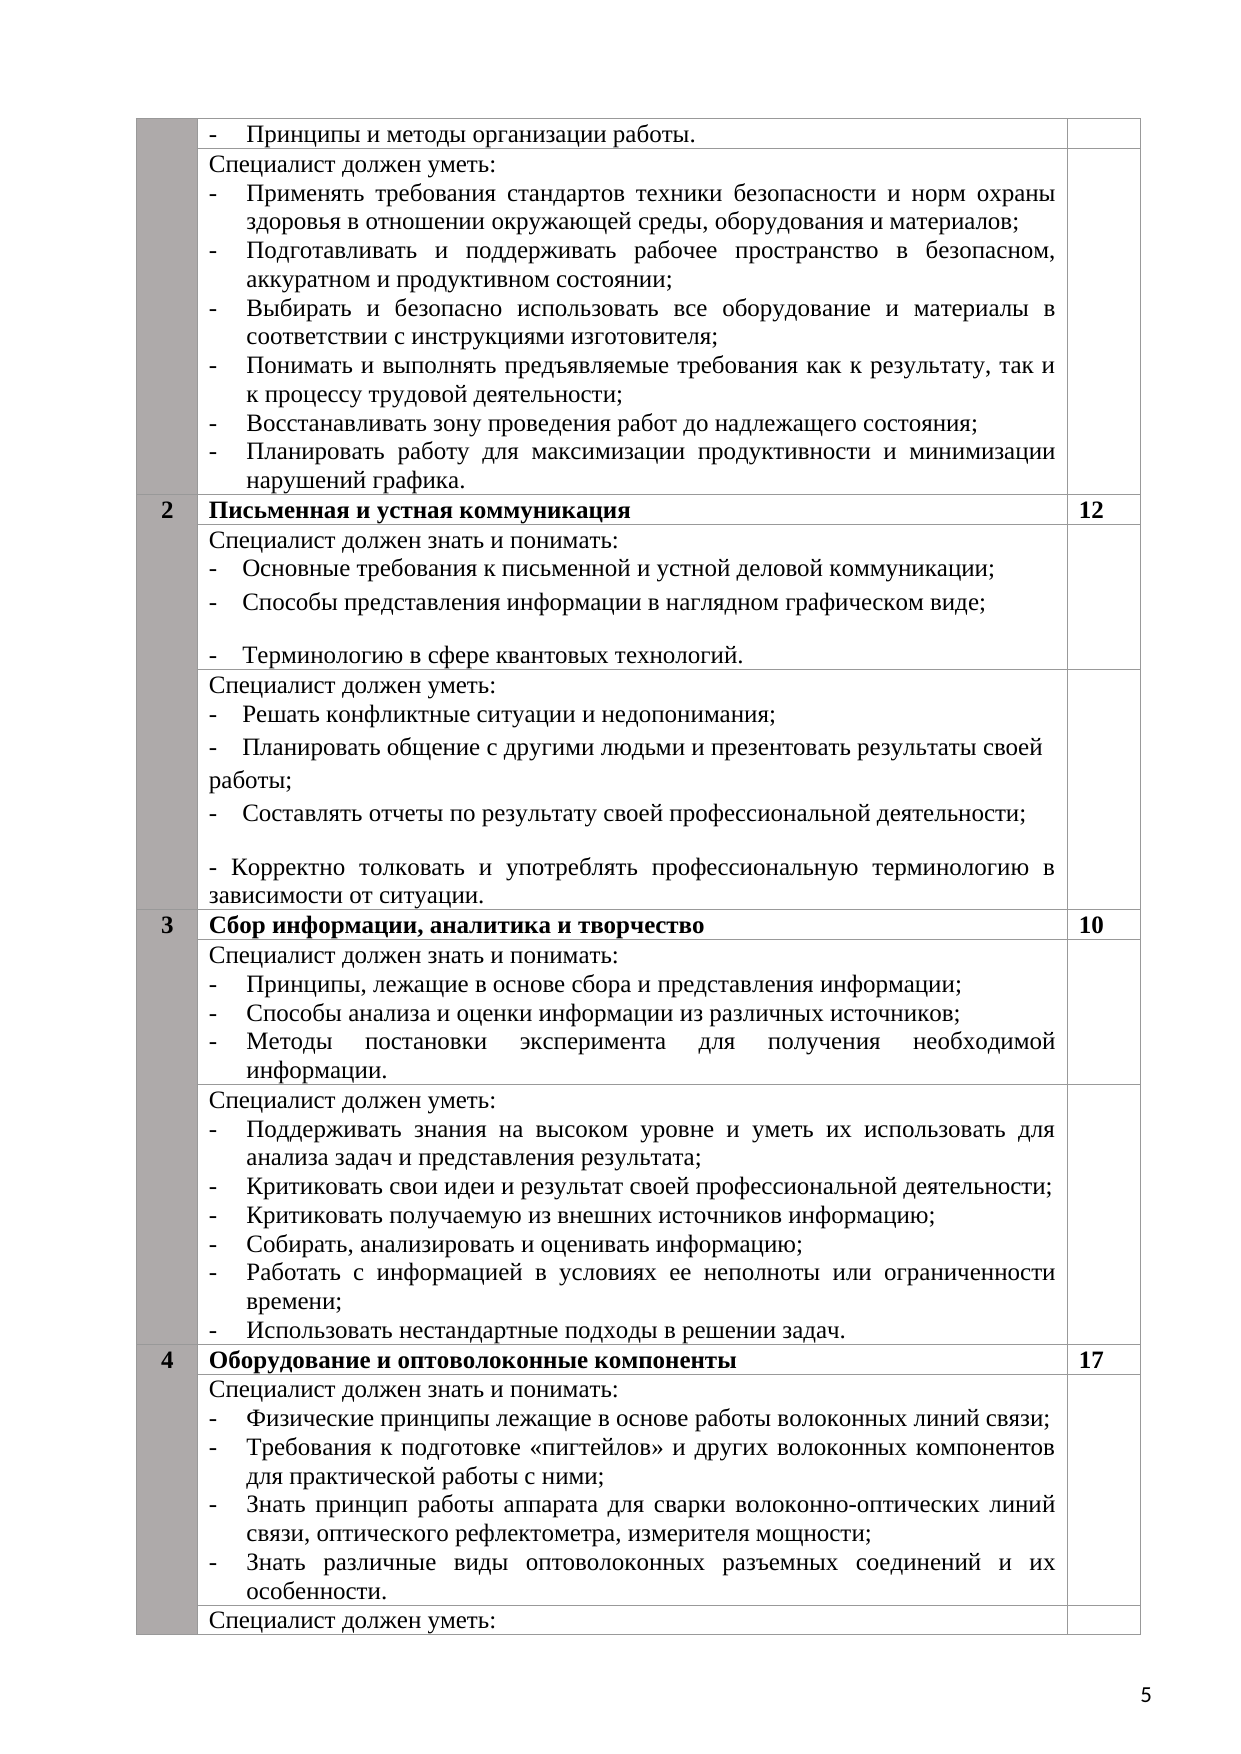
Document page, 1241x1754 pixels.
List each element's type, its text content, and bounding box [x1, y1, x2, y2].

table_cell [1068, 670, 1140, 909]
table_cell [1068, 525, 1140, 669]
table_cell Оборудование и оптоволоконные компоненты [198, 1345, 1067, 1373]
table_cell [1068, 119, 1140, 148]
table_cell 4 [137, 1345, 197, 1634]
table_cell Специалист должен уметь: Применять требования стандартов техники безопасности и норм охраны здоровья в отношении окружающей среды, оборудования и материалов; Подготавливать и поддерживать рабочее пространство в безопасном, аккуратном и продуктивном состоянии; Выбирать и безопасно использовать все оборудование и материалы в соответствии с инструкциями изготовителя; Понимать и выполнять предъявляемые требования как к результату, так и к процессу трудовой деятельности; Восстанавливать зону проведения работ до надлежащего состояния; Планировать работу для максимизации продуктивности и минимизации нарушений графика. [198, 149, 1067, 494]
table_cell 17 [1068, 1345, 1140, 1373]
table_cell 12 [1068, 495, 1140, 524]
table_cell Сбор информации, аналитика и творчество [198, 910, 1067, 939]
table_cell [1068, 149, 1140, 494]
table_cell [1068, 1606, 1140, 1634]
table_cell Специалист должен знать и понимать: Физические принципы лежащие в основе работы волоконных линий связи; Требования к подготовке «пигтейлов» и других волоконных компонентов для практической работы с ними; Знать принцип работы аппарата для сварки волоконно-оптических линий связи, оптического рефлектометра, измерителя мощности; Знать различные виды оптоволоконных разъемных соединений и их особенности. [198, 1375, 1067, 1604]
table_cell [1068, 940, 1140, 1084]
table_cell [198, 119, 1067, 148]
table_cell Специалист должен знать и понимать: - Основные требования к письменной и устной деловой коммуникации; - Способы представления информации в наглядном графическом виде; - Терминологию в сфере квантовых технологий. [198, 525, 1067, 669]
table_cell Специалист должен знать и понимать: Принципы, лежащие в основе сбора и представления информации; Способы анализа и оценки информации из различных источников; Методы постановки эксперимента для получения необходимой информации. [198, 940, 1067, 1084]
table_cell 3 [137, 910, 197, 1344]
table_cell Специалист должен уметь: Поддерживать знания на высоком уровне и уметь их использовать для анализа задач и представления результата; Критиковать свои идеи и результат своей профессиональной деятельности; Критиковать получаемую из внешних источников информацию; Собирать, анализировать и оценивать информацию; Работать с информацией в условиях ее неполноты или ограниченности времени; Использовать нестандартные подходы в решении задач. [198, 1085, 1067, 1344]
table_cell [1068, 1375, 1140, 1604]
table_cell 10 [1068, 910, 1140, 939]
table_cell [198, 1606, 1067, 1634]
table_cell Письменная и устная коммуникация [198, 495, 1067, 524]
table_cell Специалист должен уметь: - Решать конфликтные ситуации и недопонимания; - Планировать общение с другими людьми и презентовать результаты своей работы; - Составлять отчеты по результату своей профессиональной деятельности; - Корректно толковать и употреблять профессиональную терминологию в зависимости от ситуации. [198, 670, 1067, 909]
table_cell 2 [137, 495, 197, 909]
table_cell [1068, 1085, 1140, 1344]
